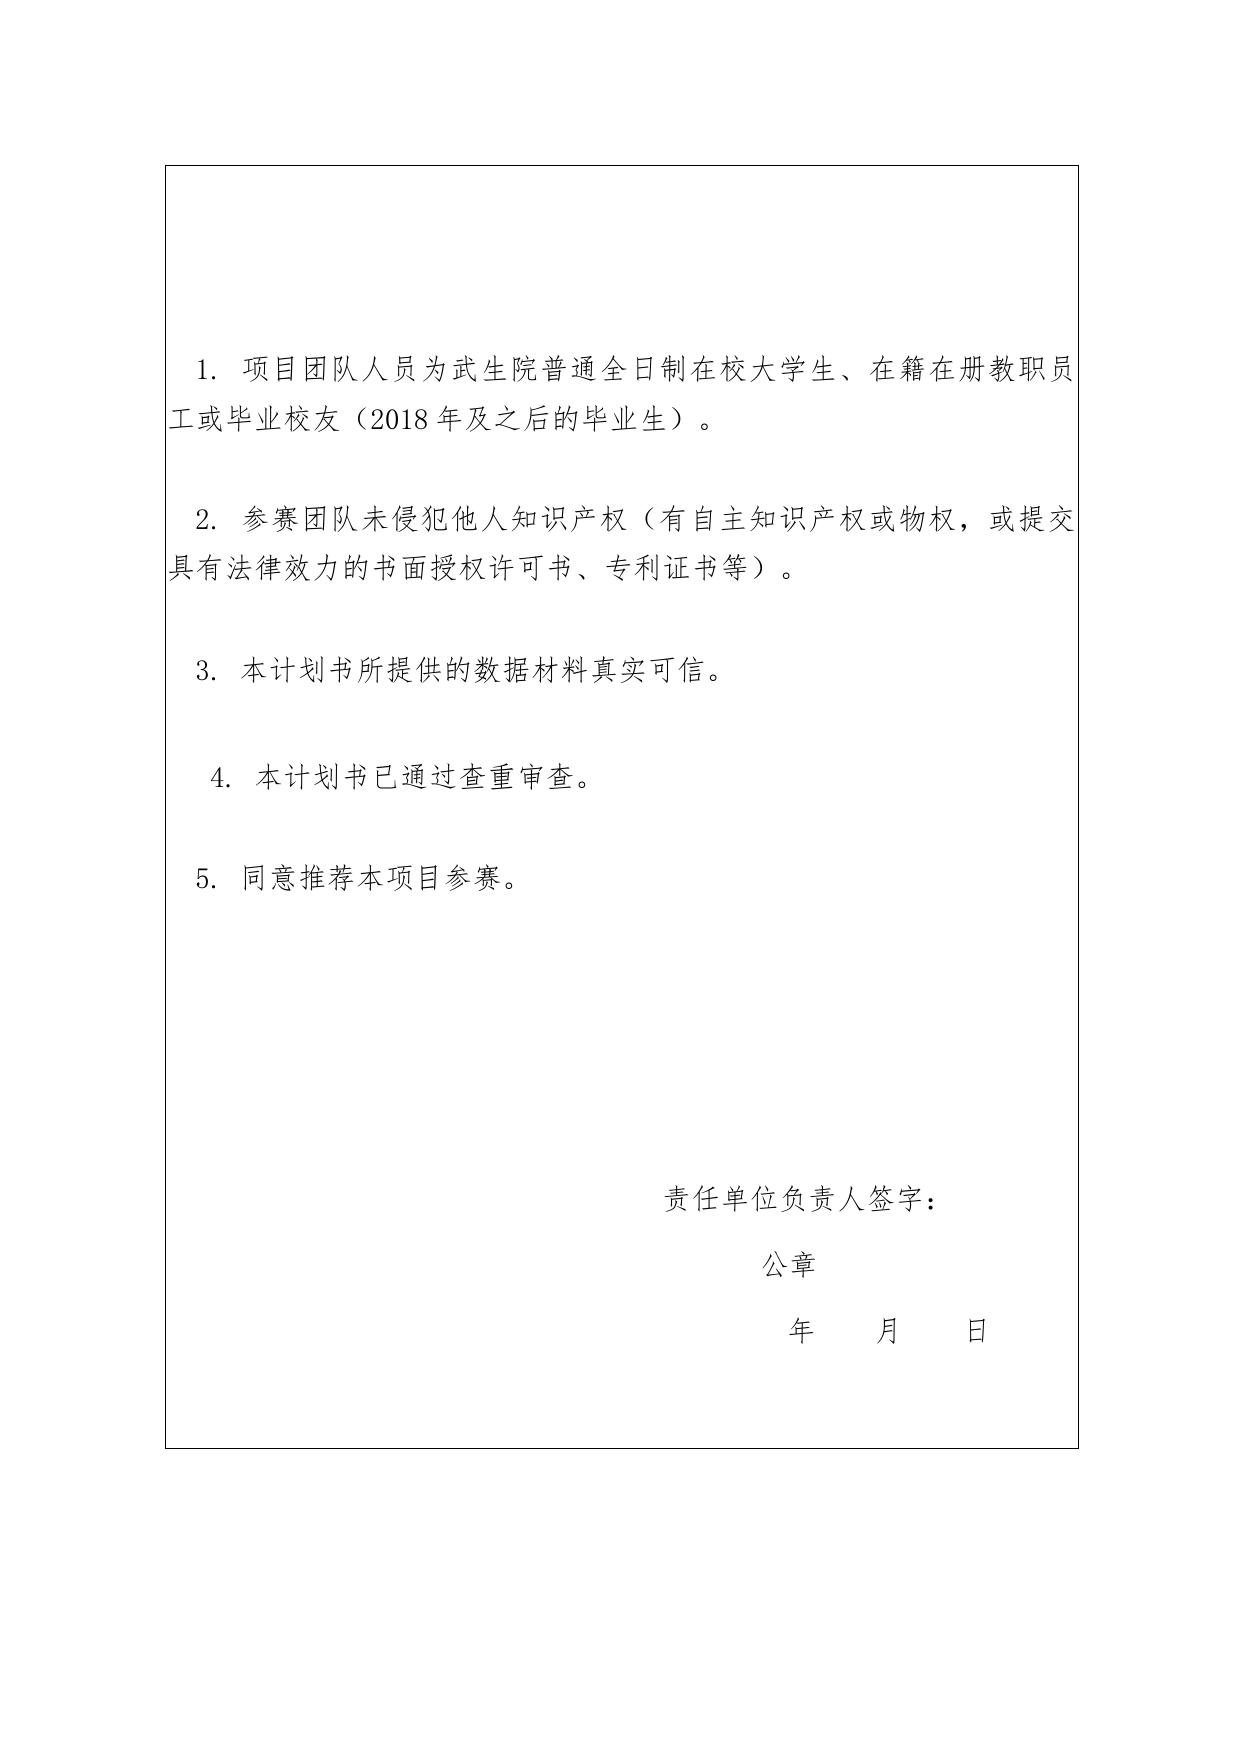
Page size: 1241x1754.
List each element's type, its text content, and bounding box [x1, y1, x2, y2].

table_cell 1. 项目团队人员为武生院普通全日制在校大学生、在籍在册教职员工或毕业校友（2018年及之后的毕业生）。 2. 参赛团队未侵犯他人知识产权（有自主知识产权或物权，或提交具有法律效力的书面授权许可书、专利证书等）。 3. 本计划书所提供的数据材料真实可信。 4. 本计划书已通过查重审查。 5. 同意推荐本项目参赛。 责任单位负责人签字： 公章 年 月 日 [166, 166, 1078, 1448]
